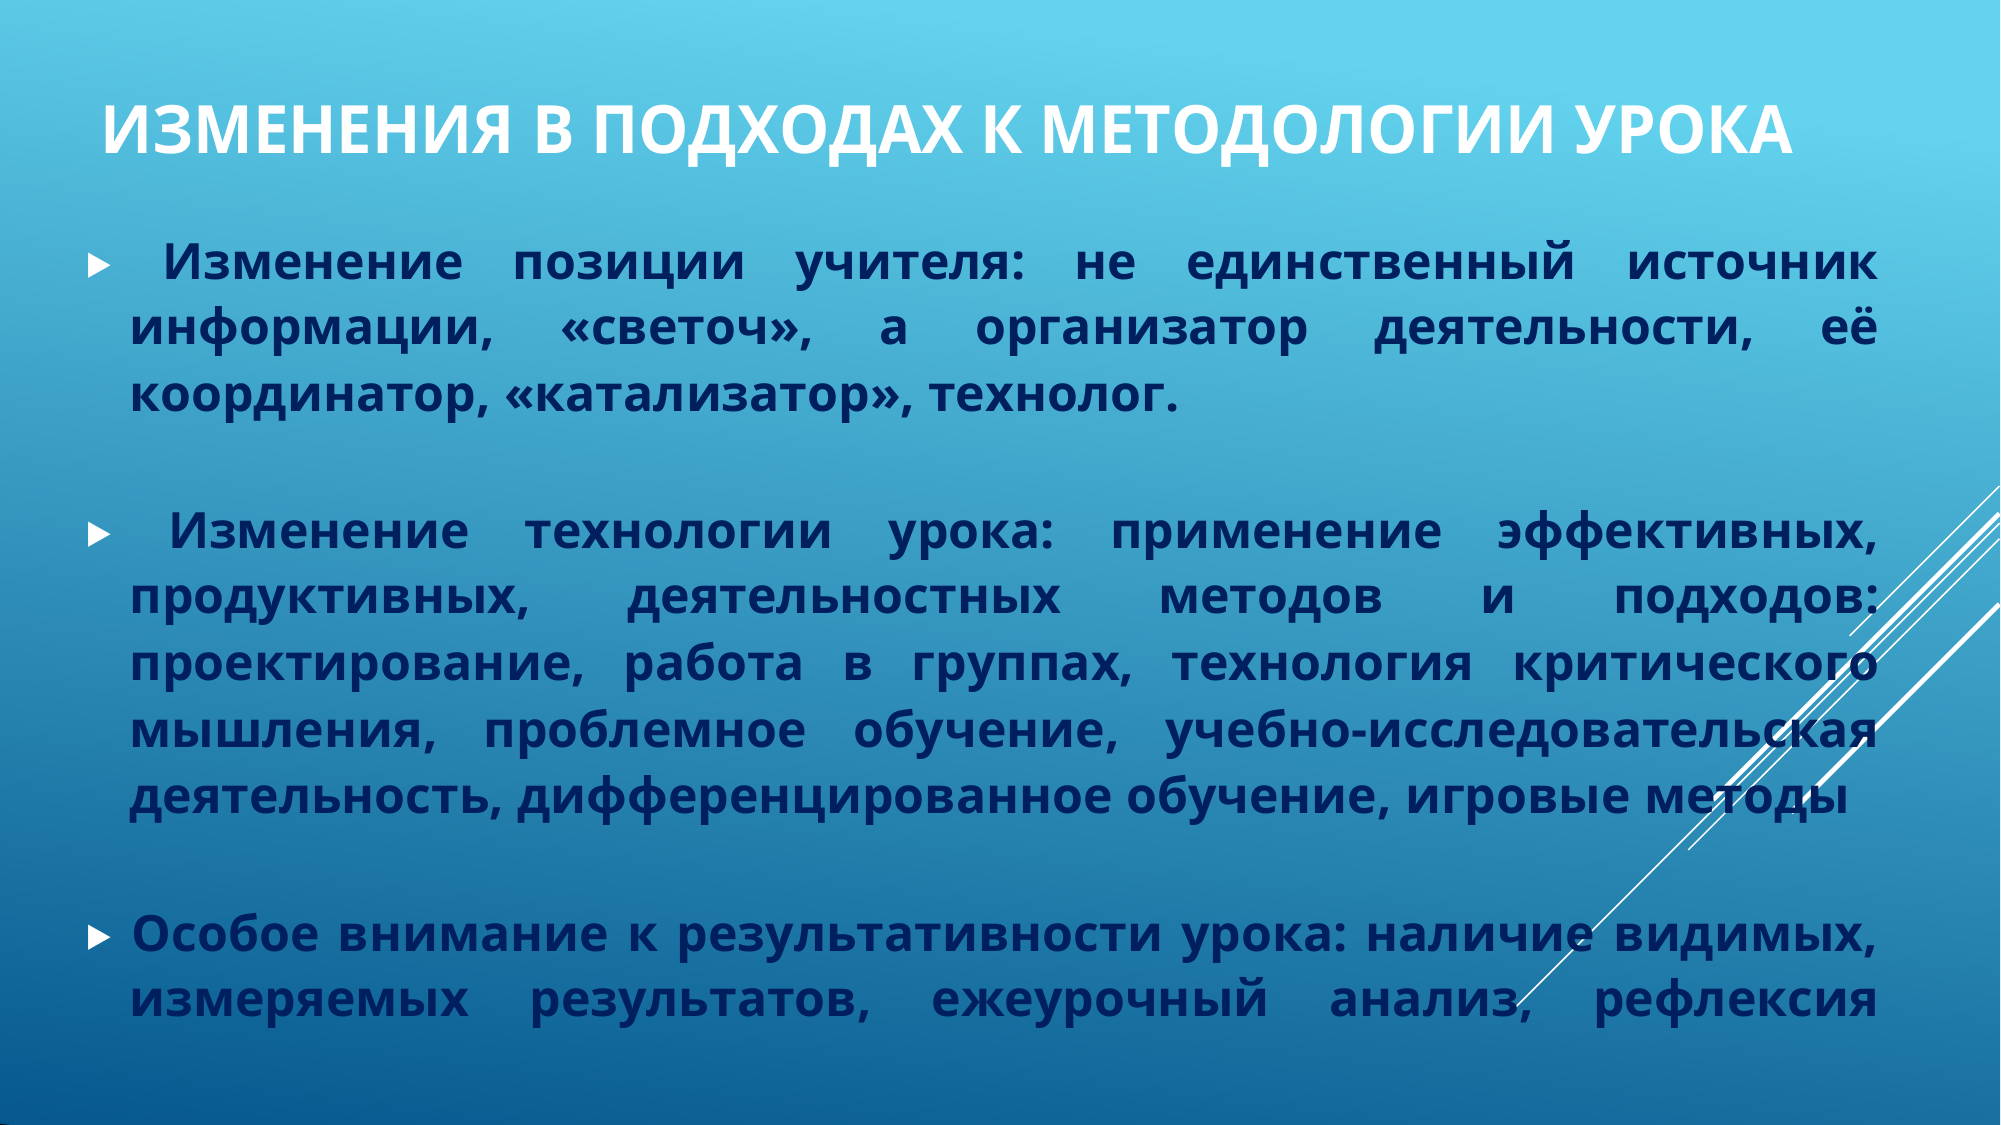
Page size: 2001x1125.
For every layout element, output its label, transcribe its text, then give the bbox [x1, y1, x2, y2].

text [82, 898, 1879, 1031]
picture [0, 0, 2001, 1125]
subtitle ИЗМЕНЕНИЯ В ПОДХОДАХ К МЕТОДОЛОГИИ УРОКА [100, 82, 1892, 173]
text ⯈ Изменение технологии урока: применение эффективных, продуктивных, деятельностных методов и подходов: проектирование, работа в группах, технология критического мышления, проблемное обучение, учебно-исследовательская деятельность, дифференцированное обучение, игровые методы [82, 495, 1879, 828]
text ⯈ Изменение позиции учителя: не единственный источник информации, «светоч», а организатор деятельности, её координатор, «катализатор», технолог. [82, 226, 1879, 426]
